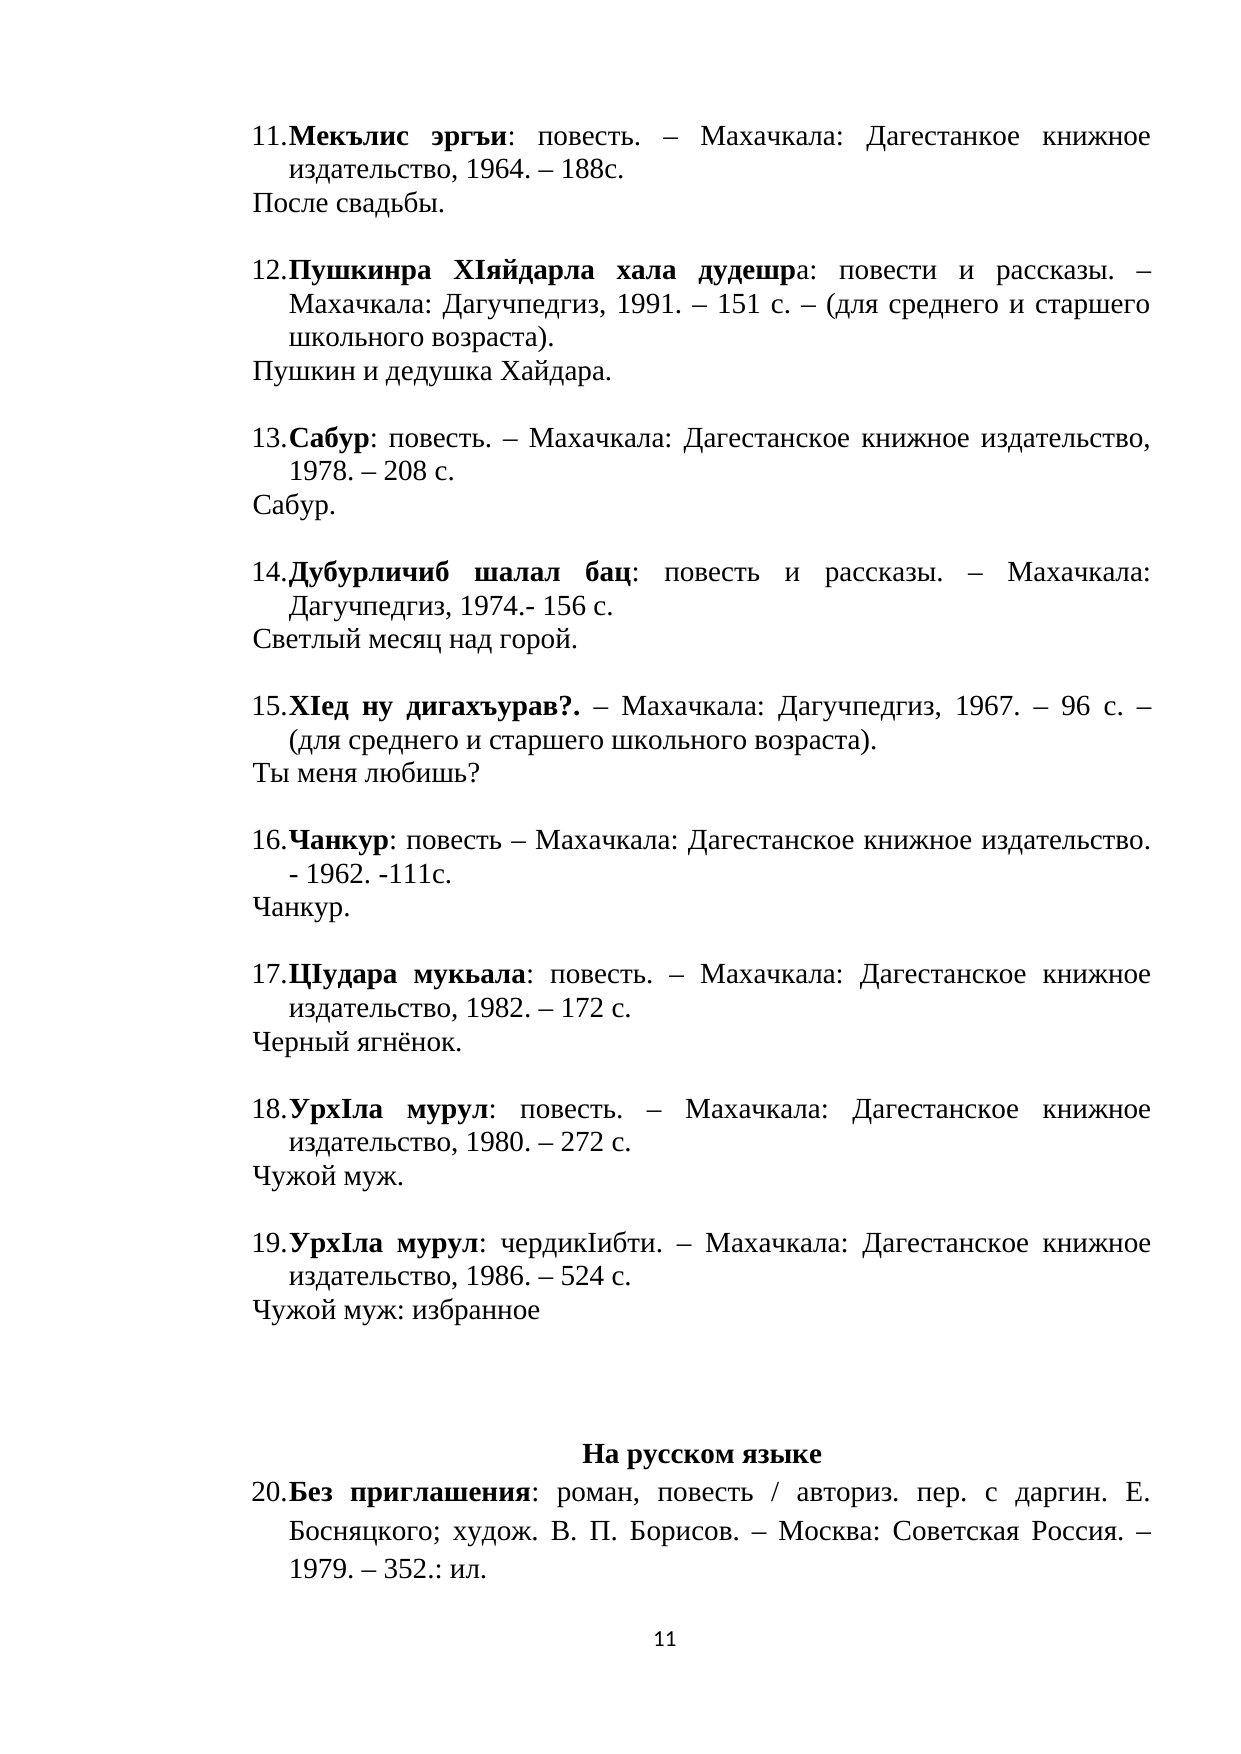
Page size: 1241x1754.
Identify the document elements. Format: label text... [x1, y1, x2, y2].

list Чужой муж: избранное [252, 1292, 1152, 1326]
list Сабур. [252, 487, 1152, 521]
list Мекълис эргъи: повесть. – Махачкала: Дагестанкое книжное издательство, 1964. – 188с. [251, 118, 1152, 185]
list Чанкур: повесть – Махачкала: Дагестанское книжное издательство. - 1962. -111с. [251, 822, 1152, 889]
list На русском языке [252, 1436, 1152, 1469]
list УрхIла мурул: повесть. – Махачкала: Дагестанское книжное издательство, 1980. – 272 с. [251, 1091, 1152, 1158]
list ЦIудара мукьала: повесть. – Махачкала: Дагестанское книжное издательство, 1982. – 172 с. [251, 957, 1152, 1024]
list Черный ягнёнок. [252, 1024, 1152, 1057]
list Чужой муж. [252, 1158, 1152, 1191]
list ХIед ну дигахъурав?. – Махачкала: Дагучпедгиз, 1967. – 96 с. – (для среднего и старшего школьного возраста). [251, 688, 1152, 755]
list Сабур: повесть. – Махачкала: Дагестанское книжное издательство, 1978. – 208 с. [251, 420, 1152, 487]
list Ты меня любишь? [252, 755, 1152, 789]
list УрхIла мурул: чердикIибти. – Махачкала: Дагестанское книжное издательство, 1986. – 524 с. [251, 1225, 1152, 1292]
list Пушкинра ХIяйдарла хала дудешра: повести и рассказы. – Махачкала: Дагучпедгиз, 1991. – 151 с. – (для среднего и старшего школьного возраста). [251, 252, 1152, 353]
list Без приглашения: роман, повесть / авториз. пер. с даргин. Е. Босняцкого; худож. В. П. Борисов. – Москва: Советская Россия. – 1979. – 352.: ил. [251, 1474, 1152, 1585]
list После свадьбы. [252, 185, 1152, 219]
list Пушкин и дедушка Хайдара. [252, 353, 1152, 386]
list Светлый месяц над горой. [252, 621, 1152, 655]
list Дубурличиб шалал бац: повесть и рассказы. – Махачкала: Дагучпедгиз, 1974.- 156 с. [251, 554, 1152, 621]
list Чанкур. [252, 889, 1152, 923]
